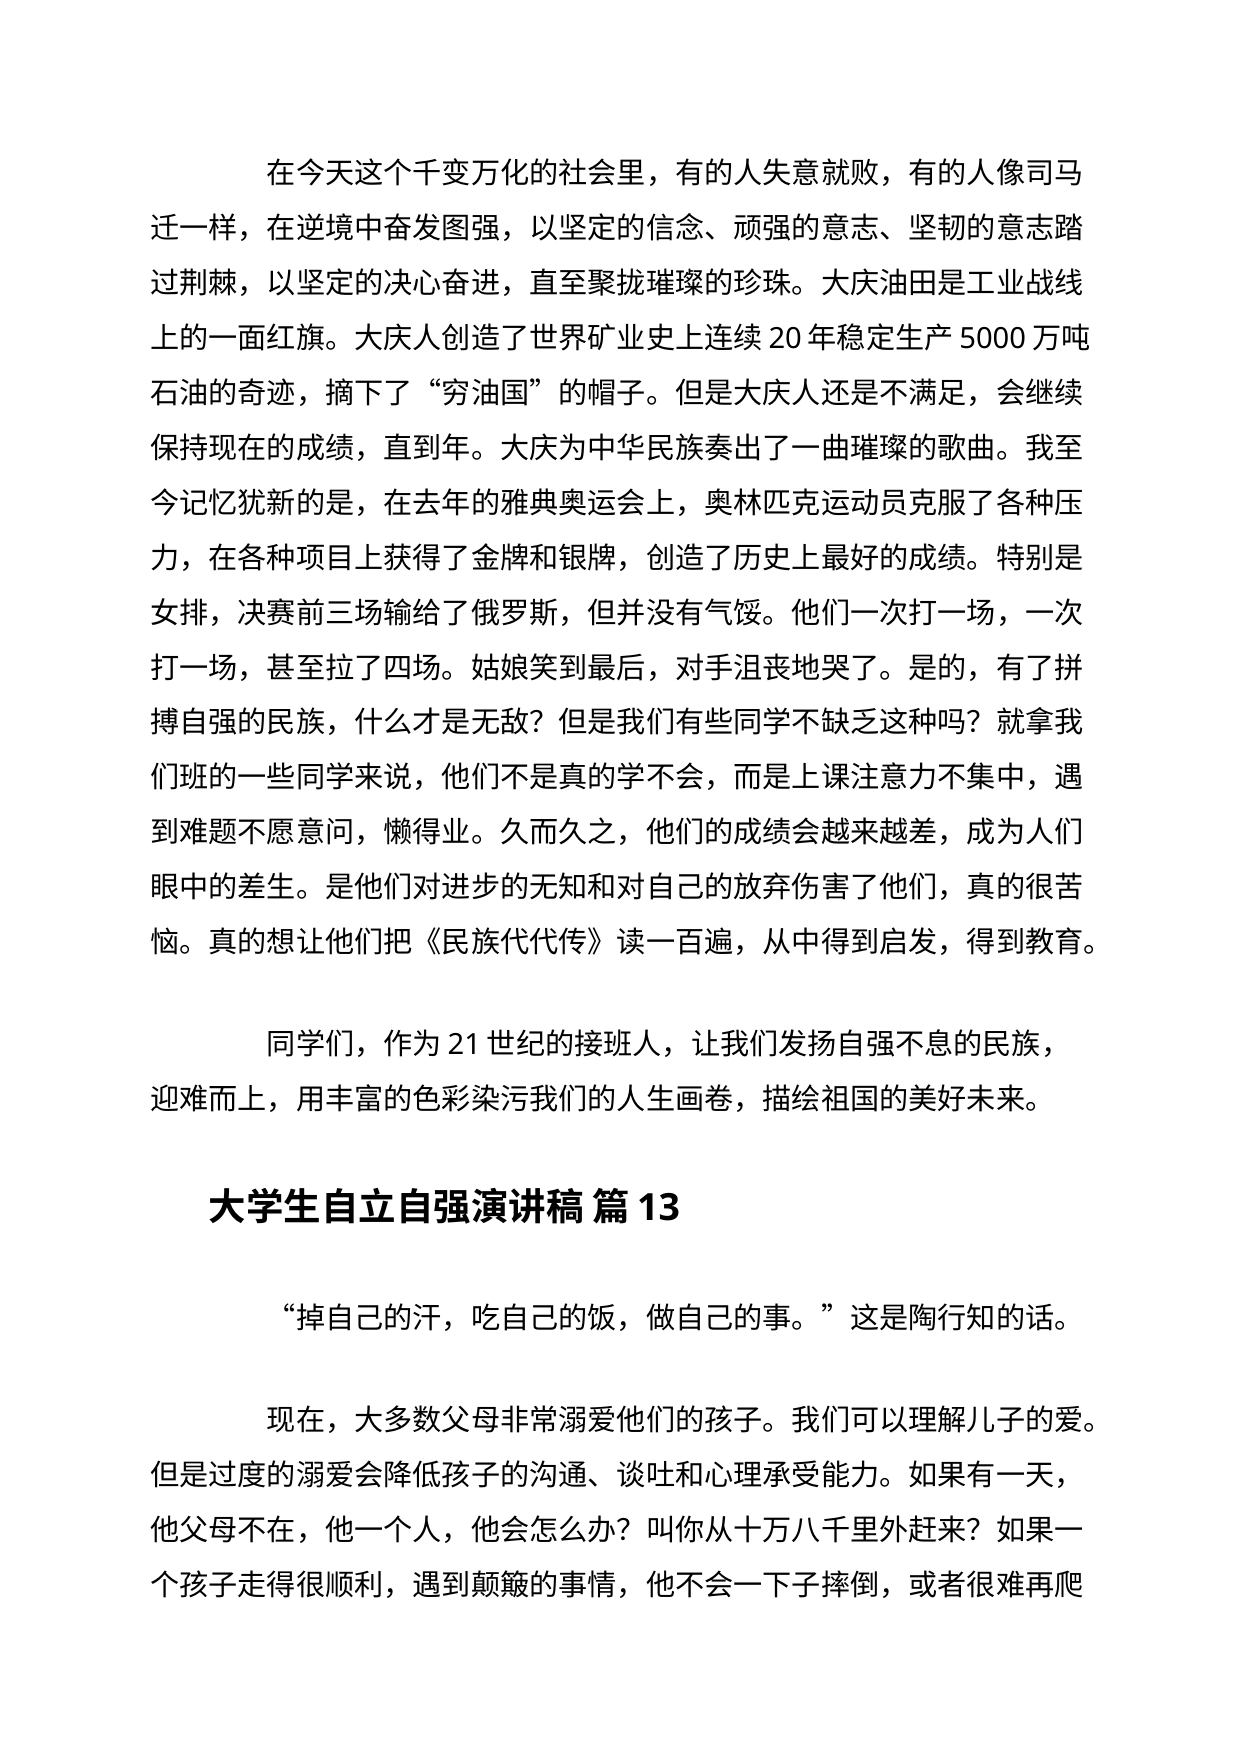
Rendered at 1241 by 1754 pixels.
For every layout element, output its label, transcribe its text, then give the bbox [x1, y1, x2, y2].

text “掉自己的汗，吃自己的饭，做自己的事。”这是陶行知的话。 [150, 1295, 1090, 1337]
text 同学们，作为21世纪的接班人，让我们发扬自强不息的民族，迎难而上，用丰富的色彩染污我们的人生画卷，描绘祖国的美好未来。 [150, 1020, 1090, 1118]
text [150, 1397, 1090, 1603]
text 大学生自立自强演讲稿 篇13 [150, 1177, 1090, 1232]
text 在今天这个千变万化的社会里，有的人失意就败，有的人像司马迁一样，在逆境中奋发图强，以坚定的信念、顽强的意志、坚韧的意志踏过荆棘，以坚定的决心奋进，直至聚拢璀璨的珍珠。大庆油田是工业战线上的一面红旗。大庆人创造了世界矿业史上连续20年稳定生产5000万吨石油的奇迹，摘下了“穷油国”的帽子。但是大庆人还是不满足，会继续保持现在的成绩，直到年。大庆为中华民族奏出了一曲璀璨的歌曲。我至今记忆犹新的是，在去年的雅典奥运会上，奥林匹克运动员克服了各种压力，在各种项目上获得了金牌和银牌，创造了历史上最好的成绩。特别是女排，决赛前三场输给了俄罗斯，但并没有气馁。他们一次打一场，一次打一场，甚至拉了四场。姑娘笑到最后，对手沮丧地哭了。是的，有了拼搏自强的民族，什么才是无敌？但是我们有些同学不缺乏这种吗？就拿我们班的一些同学来说，他们不是真的学不会，而是上课注意力不集中，遇到难题不愿意问，懒得业。久而久之，他们的成绩会越来越差，成为人们眼中的差生。是他们对进步的无知和对自己的放弃伤害了他们，真的很苦恼。真的想让他们把《民族代代传》读一百遍，从中得到启发，得到教育。 [150, 150, 1090, 961]
